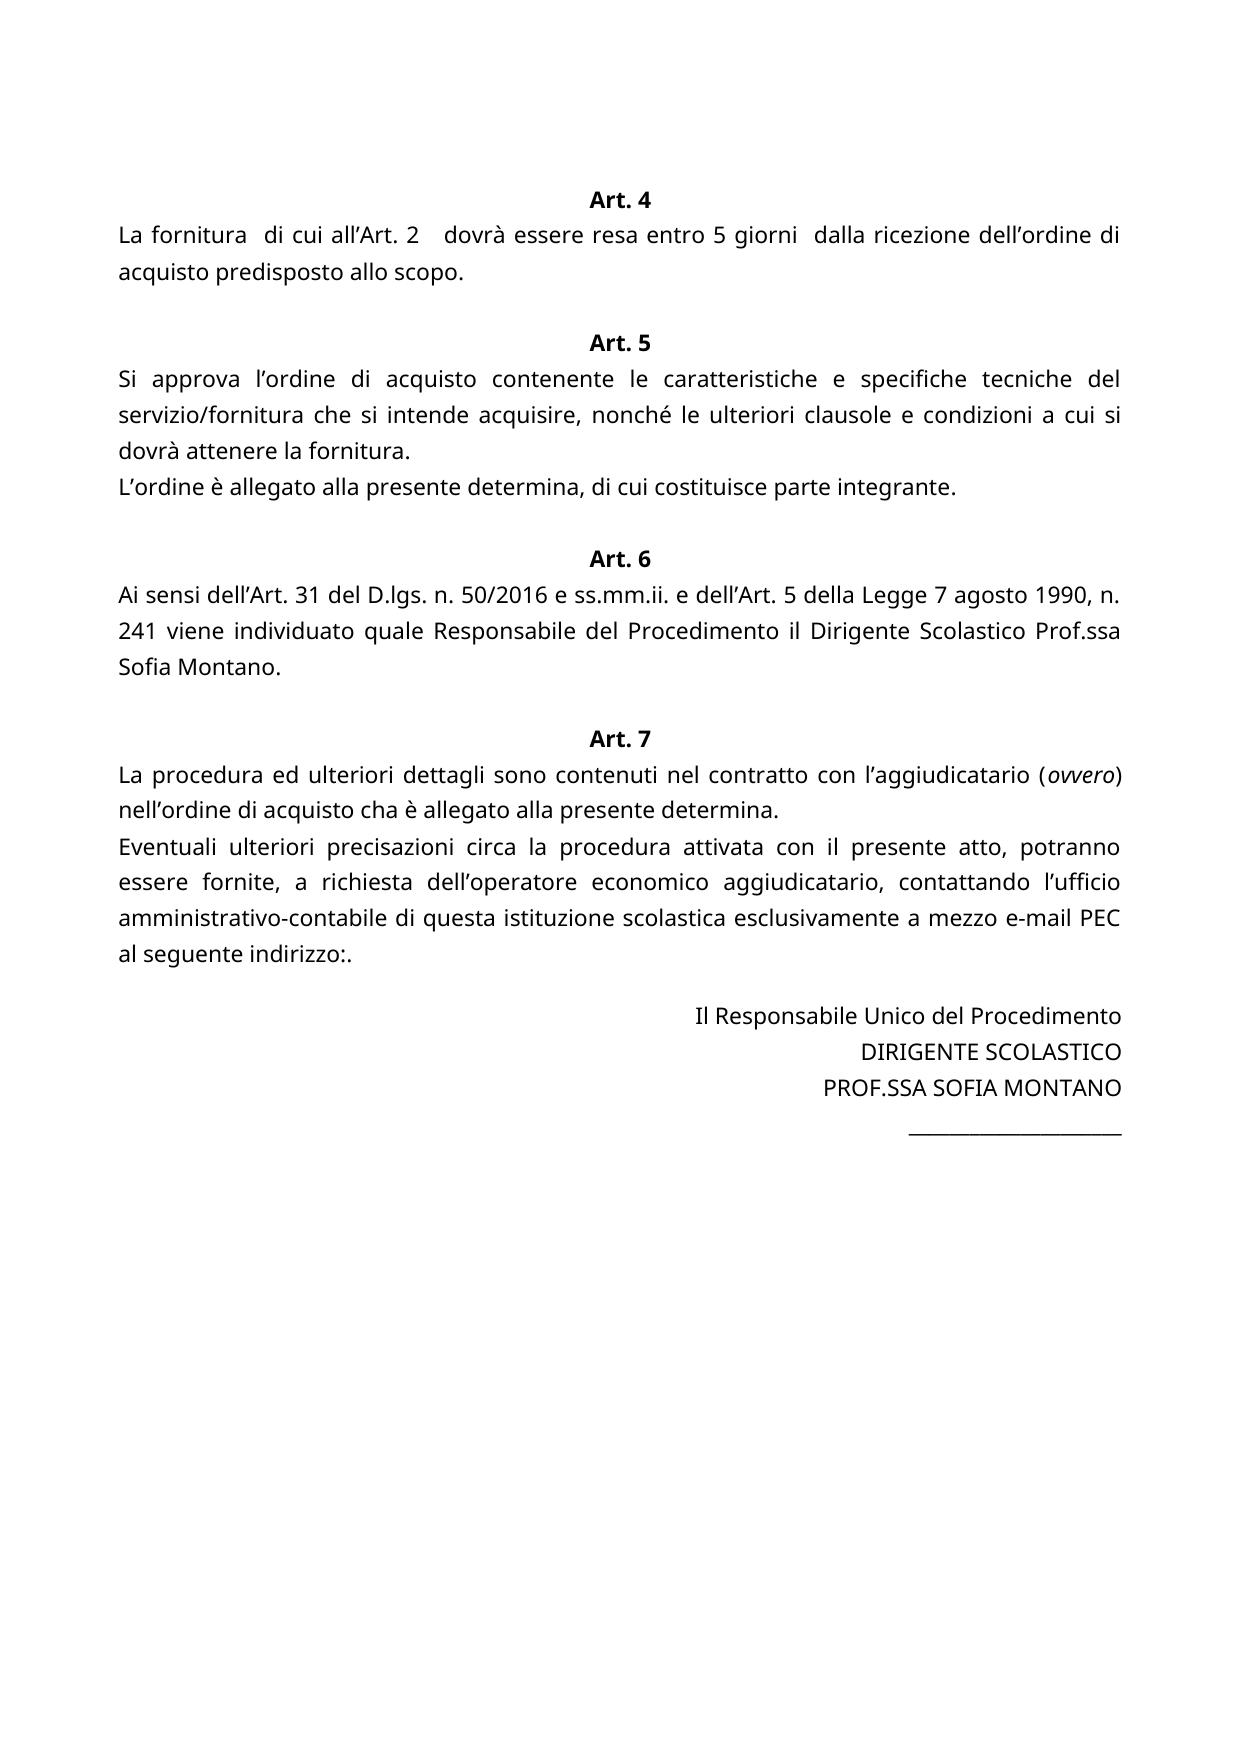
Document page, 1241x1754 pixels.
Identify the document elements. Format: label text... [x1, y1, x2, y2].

text Il Responsabile Unico del Procedimento [118, 1000, 1122, 1031]
text DIRIGENTE SCOLASTICO [118, 1036, 1122, 1067]
text Eventuali ulteriori precisazioni circa la procedura attivata con il presente atto, potranno essere fornite, a richiesta dell’operatore economico aggiudicatario, contattando l’ufficio amministrativo-contabile di questa istituzione scolastica esclusivamente a mezzo e-mail PEC al seguente indirizzo:. [118, 830, 1122, 969]
text Art. 6 [118, 543, 1122, 574]
text Si approva l’ordine di acquisto contenente le caratteristiche e specifiche tecniche del servizio/fornitura che si intende acquisire, nonché le ulteriori clausole e condizioni a cui si dovrà attenere la fornitura. [118, 363, 1122, 466]
text PROF.SSA SOFIA MONTANO [118, 1072, 1122, 1103]
text La procedura ed ulteriori dettagli sono contenuti nel contratto con l’aggiudicatario (ovvero) nell’ordine di acquisto cha è allegato alla presente determina. [118, 758, 1122, 826]
text Ai sensi dell’Art. 31 del D.lgs. n. 50/2016 e ss.mm.ii. e dell’Art. 5 della Legge 7 agosto 1990, n. 241 viene individuato quale Responsabile del Procedimento il Dirigente Scolastico Prof.ssa Sofia Montano. [118, 579, 1122, 682]
text Art. 4 [118, 183, 1122, 215]
text Art. 5 [118, 327, 1122, 358]
text L’ordine è allegato alla presente determina, di cui costituisce parte integrante. [118, 471, 1122, 502]
text La fornitura di cui all’Art. 2 dovrà essere resa entro 5 giorni dalla ricezione dell’ordine di acquisto predisposto allo scopo. [118, 219, 1122, 287]
text _____________________ [118, 1108, 1122, 1139]
text Art. 7 [118, 723, 1122, 754]
